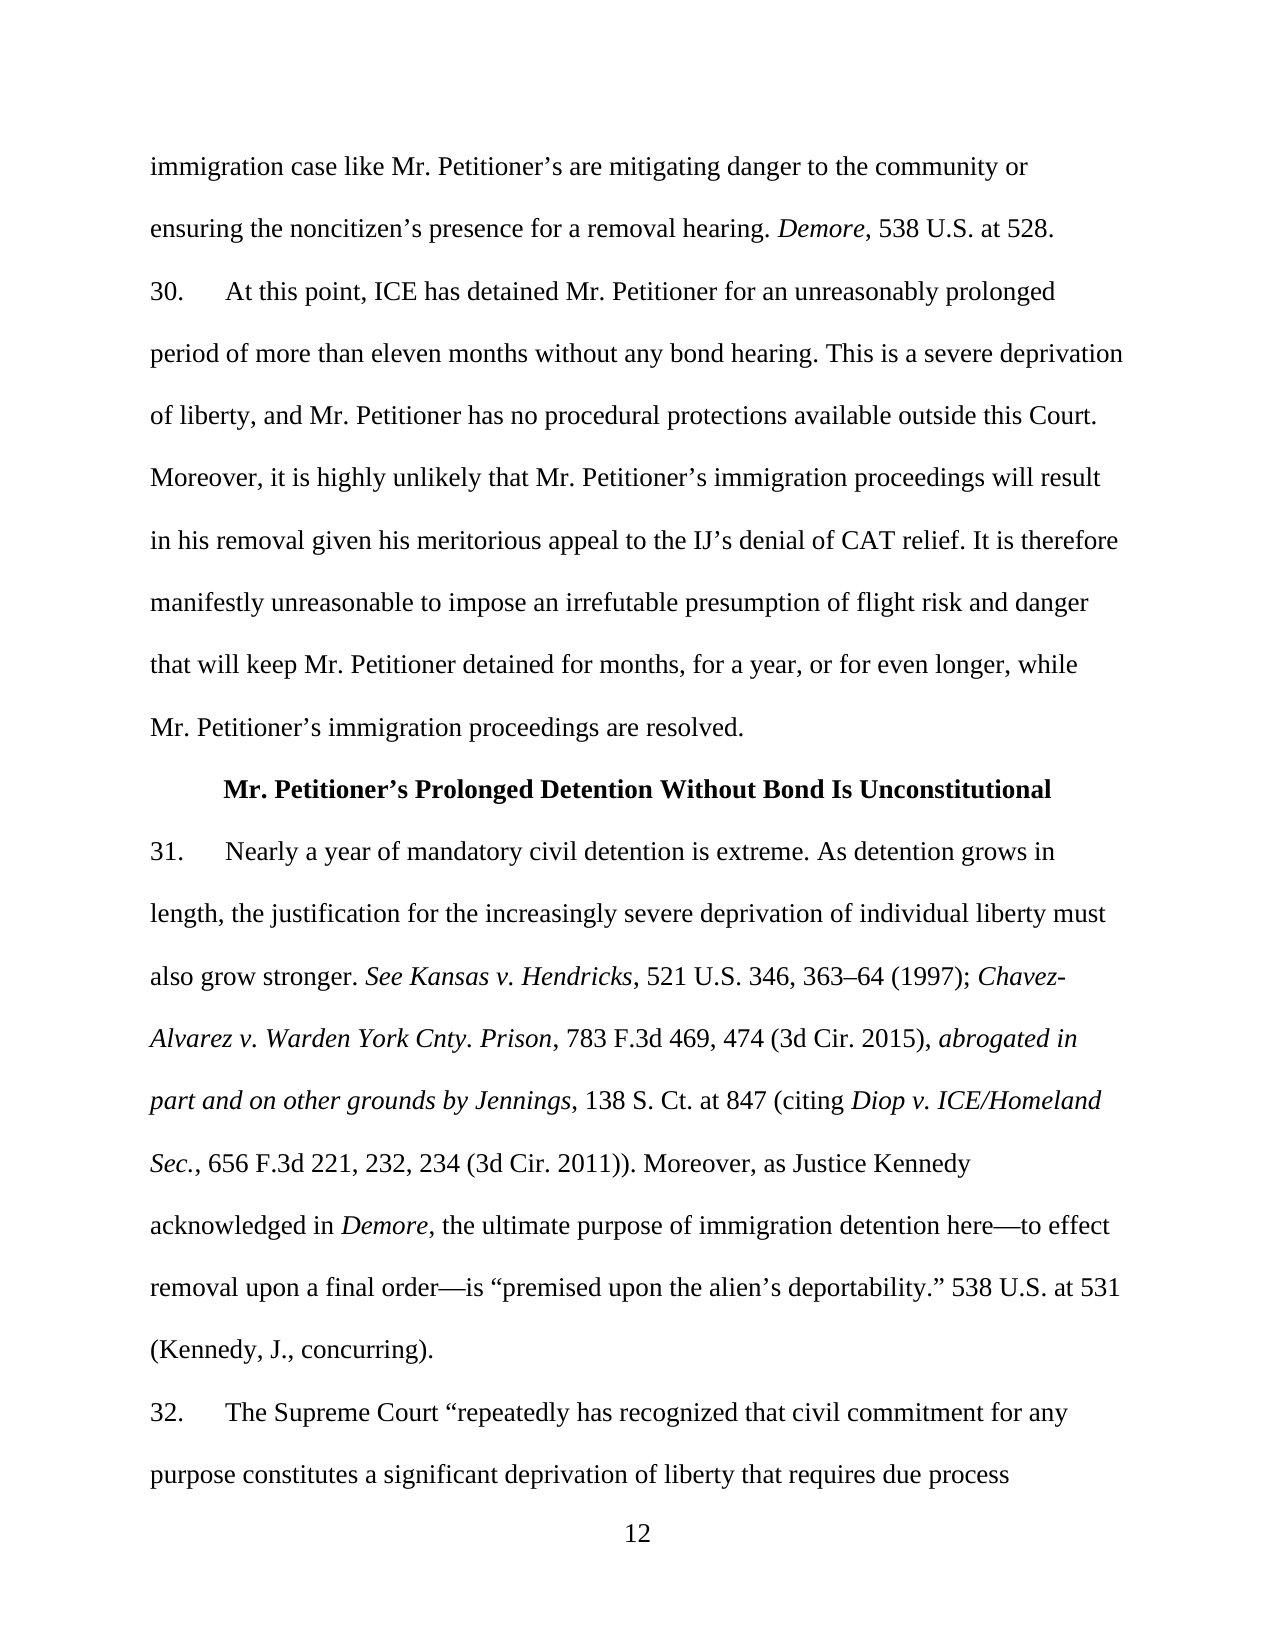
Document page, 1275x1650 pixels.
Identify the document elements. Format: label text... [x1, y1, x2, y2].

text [150, 1396, 1125, 1489]
text 31. Nearly a year of mandatory civil detention is extreme. As detention grows in length, the justification for the increasingly severe deprivation of individual liberty must also grow stronger. See Kansas v. Hendricks, 521 U.S. 346, 363–64 (1997); Chavez-Alvarez v. Warden York Cnty. Prison, 783 F.3d 469, 474 (3d Cir. 2015), abrogated in part and on other grounds by Jennings, 138 S. Ct. at 847 (citing Diop v. ICE/Homeland Sec., 656 F.3d 221, 232, 234 (3d Cir. 2011)). Moreover, as Justice Kennedy acknowledged in Demore, the ultimate purpose of immigration detention here—to effect removal upon a final order—is “premised upon the alien’s deportability.” 538 U.S. at 531 (Kennedy, J., concurring). [150, 835, 1125, 1365]
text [150, 150, 1125, 243]
text Mr. Petitioner’s Prolonged Detention Without Bond Is Unconstitutional [150, 773, 1125, 804]
text 30. At this point, ICE has detained Mr. Petitioner for an unreasonably prolonged period of more than eleven months without any bond hearing. This is a severe deprivation of liberty, and Mr. Petitioner has no procedural protections available outside this Court. Moreover, it is highly unlikely that Mr. Petitioner’s immigration proceedings will result in his removal given his meritorious appeal to the IJ’s denial of CAT relief. It is therefore manifestly unreasonable to impose an irrefutable presumption of flight risk and danger that will keep Mr. Petitioner detained for months, for a year, or for even longer, while Mr. Petitioner’s immigration proceedings are resolved. [150, 274, 1125, 742]
